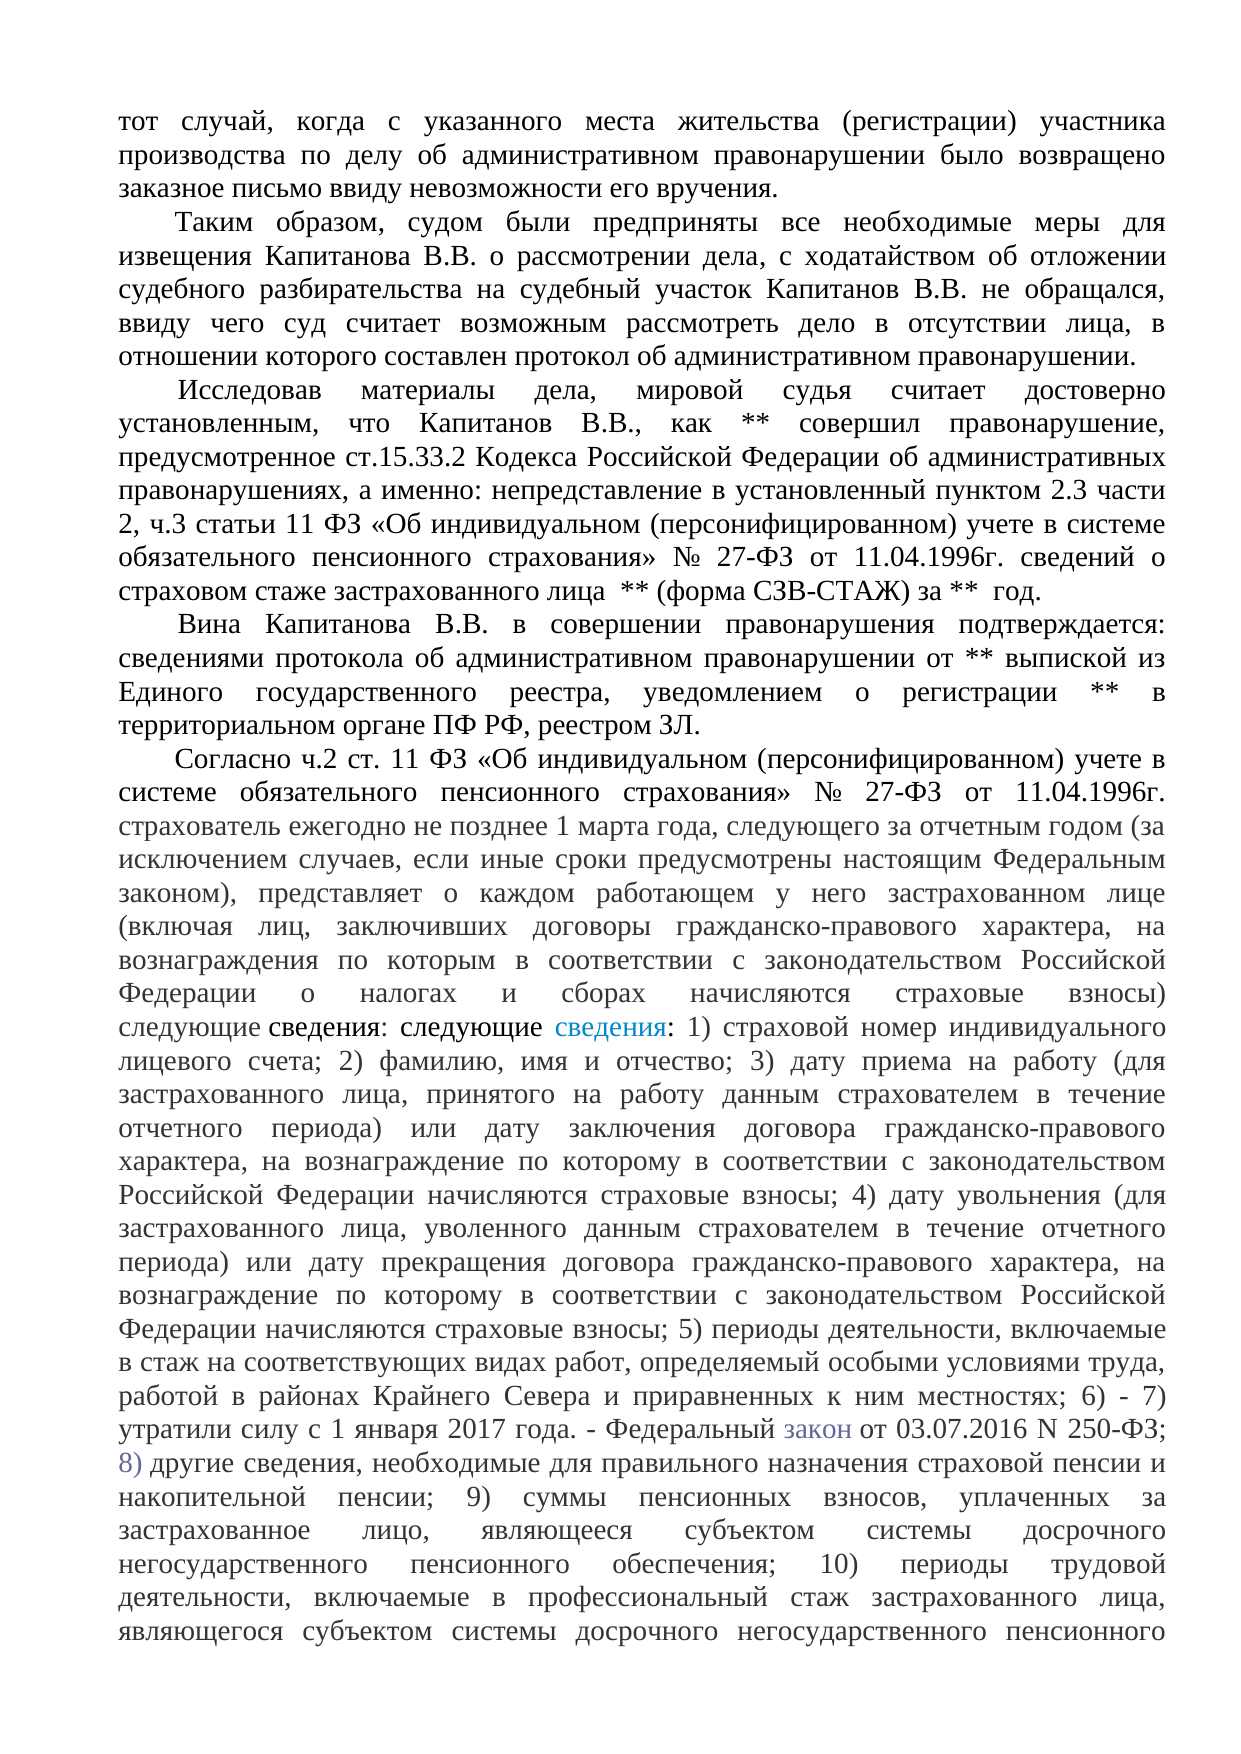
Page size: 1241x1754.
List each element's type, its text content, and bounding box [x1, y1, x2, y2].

text Вина Капитанова В.В. в совершении правонарушения подтверждается: сведениями протокола об административном правонарушении от ** выпиской из Единого государственного реестра, уведомлением о регистрации ** в территориальном органе ПФ РФ, реестром ЗЛ. [118, 607, 1167, 741]
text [118, 1009, 1167, 1646]
text Таким образом, судом были предприняты все необходимые меры для извещения Капитанова В.В. о рассмотрении дела, с ходатайством об отложении судебного разбирательства на судебный участок Капитанов В.В. не обращался, ввиду чего суд считает возможным рассмотреть дело в отсутствии лица, в отношении которого составлен протокол об административном правонарушении. [118, 204, 1167, 372]
text Исследовав материалы дела, мировой судья считает достоверно установленным, что Капитанов В.В., как ** совершил правонарушение, предусмотренное ст.15.33.2 Кодекса Российской Федерации об административных правонарушениях, а именно: непредставление в установленный пунктом 2.3 части 2, ч.3 статьи 11 ФЗ «Об индивидуальном (персонифицированном) учете в системе обязательного пенсионного страхования» № 27-ФЗ от 11.04.1996г. сведений о страховом стаже застрахованного лица ** (форма СЗВ-СТАЖ) за ** год. [118, 372, 1167, 607]
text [118, 103, 1167, 204]
